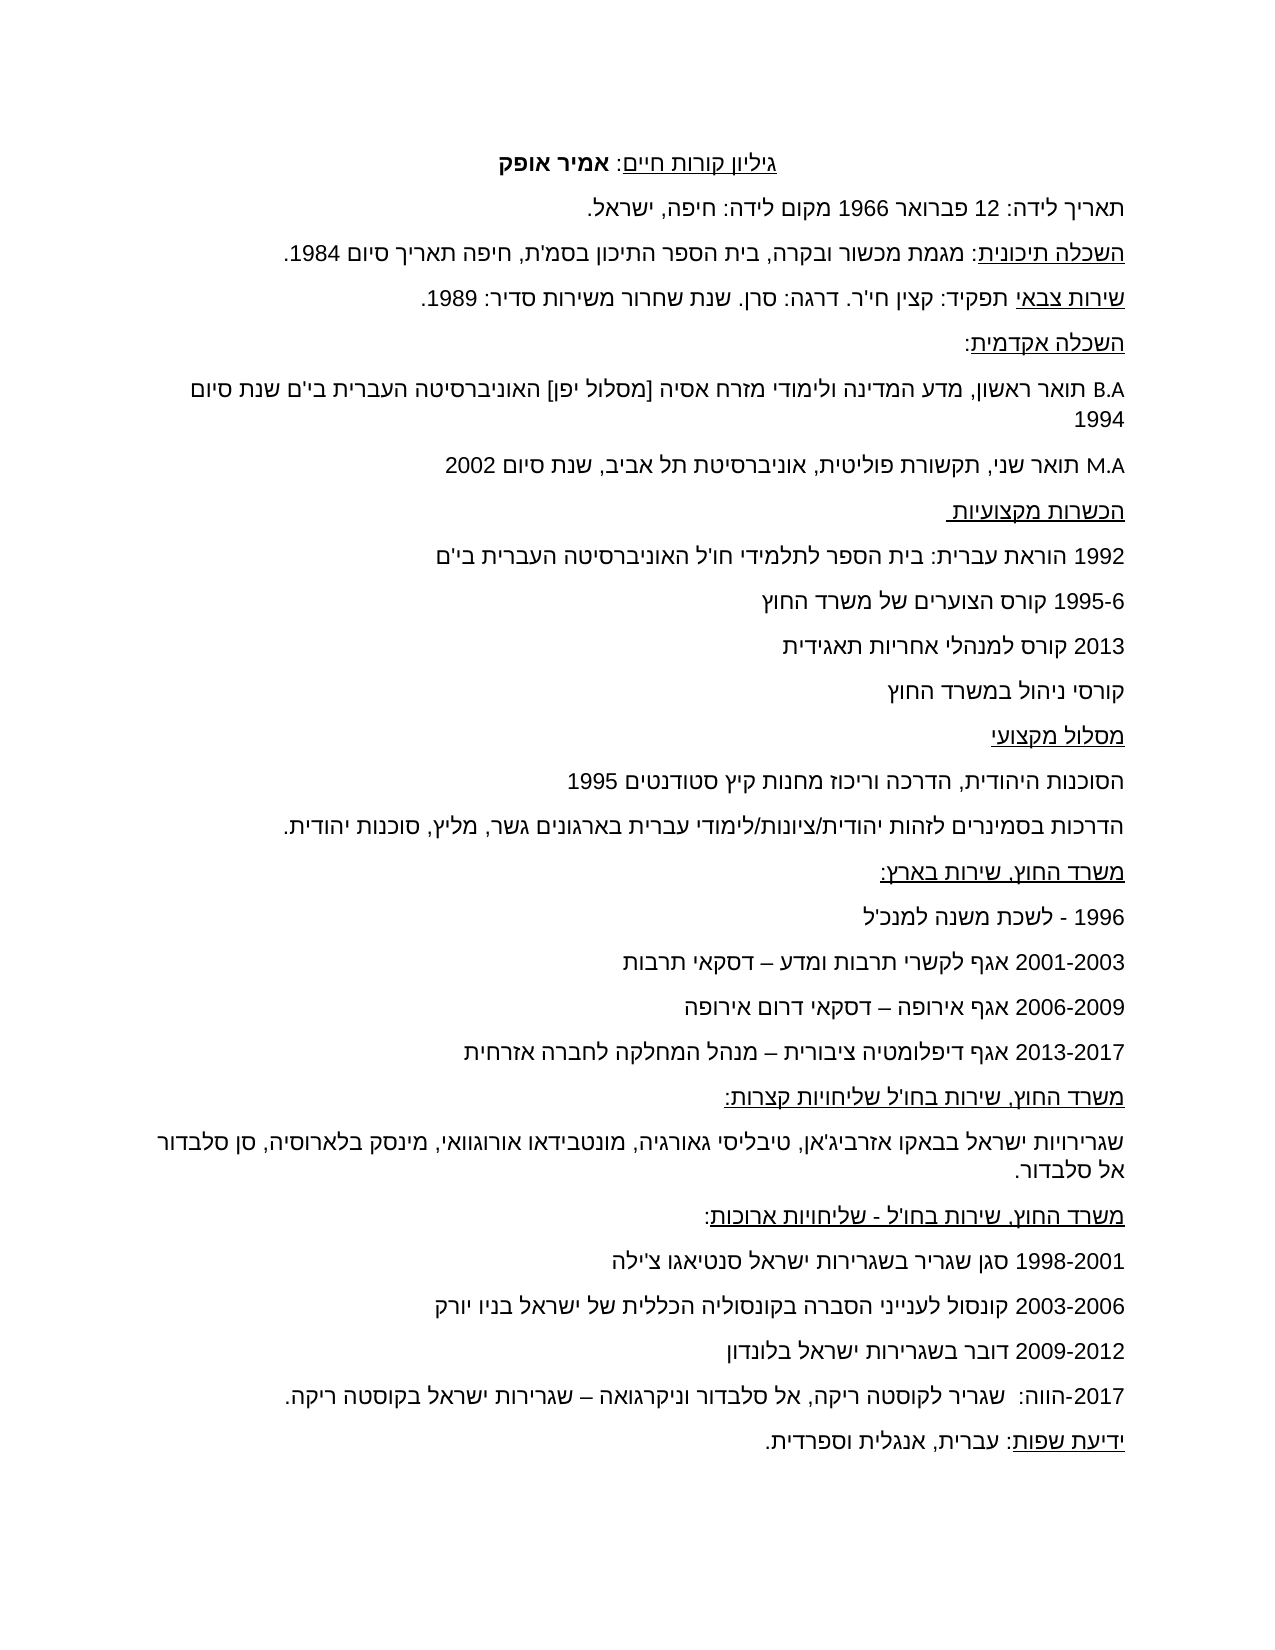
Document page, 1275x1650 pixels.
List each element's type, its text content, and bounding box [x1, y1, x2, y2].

text ידיעת שפות: עברית, אנגלית וספרדית. [150, 1428, 1125, 1454]
text M.A תואר שני, תקשורת פוליטית, אוניברסיטת תל אביב, שנת סיום 2002 [150, 451, 1125, 479]
text השכלה תיכונית: מגמת מכשור ובקרה, בית הספר התיכון בסמ'ת, חיפה תאריך סיום 1984. [150, 240, 1125, 267]
text משרד החוץ, שירות בארץ: [150, 858, 1125, 885]
text 2013 קורס למנהלי אחריות תאגידית [150, 633, 1125, 659]
text גיליון קורות חיים: אמיר אופק [150, 150, 1125, 176]
text שירות צבאי תפקיד: קצין חי'ר. דרגה: סרן. שנת שחרור משירות סדיר: 1989. [150, 285, 1125, 312]
text הדרכות בסמינרים לזהות יהודית/ציונות/לימודי עברית בארגונים גשר, מליץ, סוכנות יהודית. [150, 813, 1125, 840]
text מסלול מקצועי [150, 723, 1125, 749]
text משרד החוץ, שירות בחו'ל - שליחויות ארוכות: [150, 1203, 1125, 1229]
text משרד החוץ, שירות בחו'ל שליחויות קצרות: [150, 1084, 1125, 1110]
text 2001-2003 אגף לקשרי תרבות ומדע – דסקאי תרבות [150, 949, 1125, 975]
text 2009-2012 דובר בשגרירות ישראל בלונדון [150, 1338, 1125, 1364]
text 1998-2001 סגן שגריר בשגרירות ישראל סנטיאגו צ'ילה [150, 1248, 1125, 1274]
text שגרירויות ישראל בבאקו אזרביג'אן, טיבליסי גאורגיה, מונטבידאו אורוגוואי, מינסק בלארוסיה, סן סלבדור אל סלבדור. [150, 1129, 1125, 1184]
text 2017-הווה: שגריר לקוסטה ריקה, אל סלבדור וניקרגואה – שגרירות ישראל בקוסטה ריקה. [150, 1383, 1125, 1409]
text הסוכנות היהודית, הדרכה וריכוז מחנות קיץ סטודנטים 1995 [150, 768, 1125, 794]
text 1995-6 קורס הצוערים של משרד החוץ [150, 588, 1125, 614]
text B.A תואר ראשון, מדע המדינה ולימודי מזרח אסיה [מסלול יפן] האוניברסיטה העברית בי'ם שנת סיום 1994 [150, 376, 1125, 432]
text 2006-2009 אגף אירופה – דסקאי דרום אירופה [150, 994, 1125, 1020]
text הכשרות מקצועיות [150, 498, 1125, 524]
text 2013-2017 אגף דיפלומטיה ציבורית – מנהל המחלקה לחברה אזרחית [150, 1039, 1125, 1065]
text 1992 הוראת עברית: בית הספר לתלמידי חו'ל האוניברסיטה העברית בי'ם [150, 543, 1125, 569]
text 2003-2006 קונסול לענייני הסברה בקונסוליה הכללית של ישראל בניו יורק [150, 1293, 1125, 1319]
text תאריך לידה: 12 פברואר 1966 מקום לידה: חיפה, ישראל. [150, 195, 1125, 221]
text קורסי ניהול במשרד החוץ [150, 678, 1125, 704]
text השכלה אקדמית: [150, 330, 1125, 357]
text 1996 - לשכת משנה למנכ'ל [150, 903, 1125, 930]
